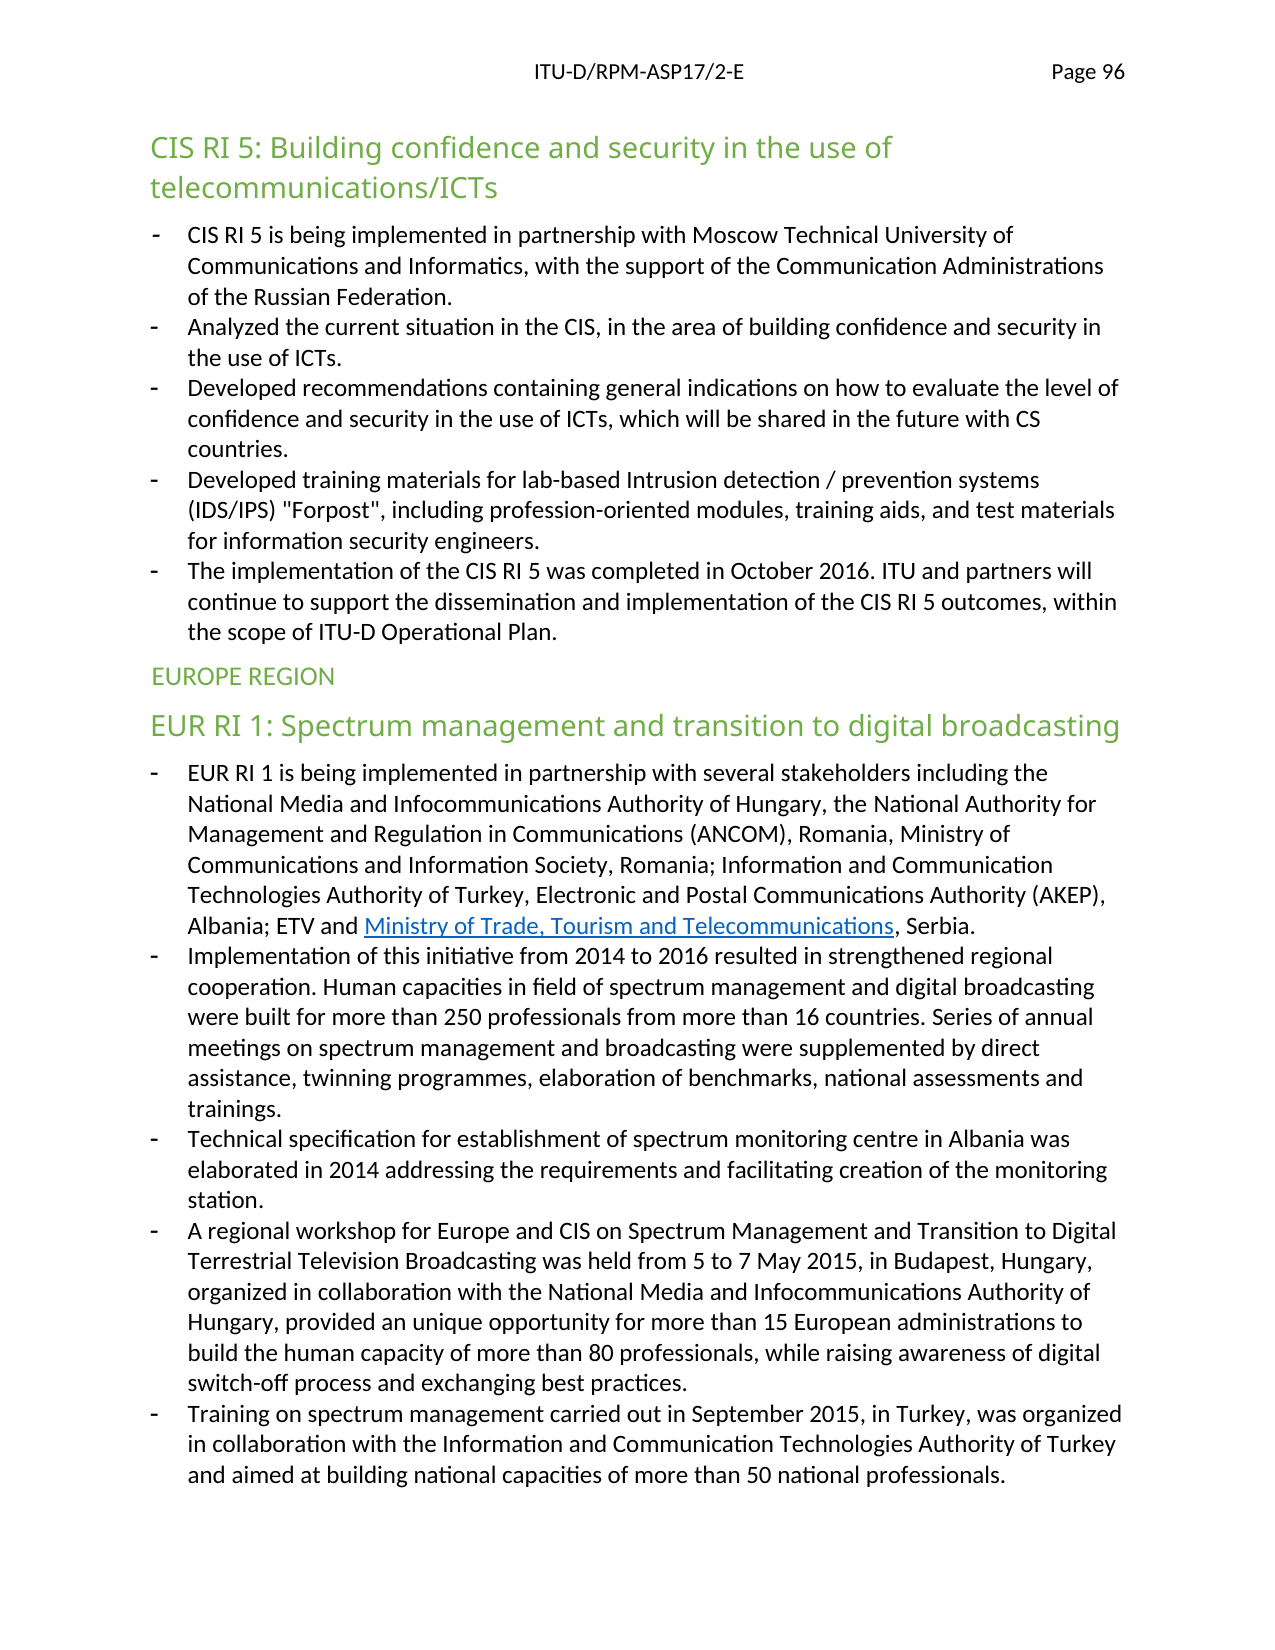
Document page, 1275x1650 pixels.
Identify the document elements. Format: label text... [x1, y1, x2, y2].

list Training on spectrum management carried out in September 2015, in Turkey, was organized in collaboration with the Information and Communication Technologies Authority of Turkey and aimed at building national capacities of more than 50 national professionals. [150, 1398, 1125, 1490]
list Developed recommendations containing general indications on how to evaluate the level of confidence and security in the use of ICTs, which will be shared in the future with CS countries. [150, 372, 1125, 464]
subtitle EUROPE REGION [151, 659, 1125, 692]
list The implementation of the CIS RI 5 was completed in October 2016. ITU and partners will continue to support the dissemination and implementation of the CIS RI 5 outcomes, within the scope of ITU-D Operational Plan. [150, 555, 1125, 647]
subtitle CIS RI 5: Building confidence and security in the use of telecommunications/ICTs [150, 128, 1125, 207]
list Developed training materials for lab-based Intrusion detection / prevention systems (IDS/IPS) "Forpost", including profession-oriented modules, training aids, and test materials for information security engineers. [150, 464, 1125, 555]
subtitle EUR RI 1: Spectrum management and transition to digital broadcasting [150, 705, 1125, 745]
list A regional workshop for Europe and CIS on Spectrum Management and Transition to Digital Terrestrial Television Broadcasting was held from 5 to 7 May 2015, in Budapest, Hungary, organized in collaboration with the National Media and Infocommunications Authority of Hungary, provided an unique opportunity for more than 15 European administrations to build the human capacity of more than 80 professionals, while raising awareness of digital switch-off process and exchanging best practices. [150, 1215, 1125, 1398]
list EUR RI 1 is being implemented in partnership with several stakeholders including the National Media and Infocommunications Authority of Hungary, the National Authority for Management and Regulation in Communications (ANCOM), Romania, Ministry of Communications and Information Society, Romania; Information and Communication Technologies Authority of Turkey, Electronic and Postal Communications Authority (AKEP), Albania; ETV and Ministry of Trade, Tourism and Telecommunications, Serbia. [150, 757, 1125, 940]
list Technical specification for establishment of spectrum monitoring centre in Albania was elaborated in 2014 addressing the requirements and facilitating creation of the monitoring station. [150, 1123, 1125, 1215]
list Analyzed the current situation in the CIS, in the area of building confidence and security in the use of ICTs. [150, 311, 1125, 372]
list CIS RI 5 is being implemented in partnership with Moscow Technical University of Communications and Informatics, with the support of the Communication Administrations of the Russian Federation. [150, 220, 1125, 311]
list Implementation of this initiative from 2014 to 2016 resulted in strengthened regional cooperation. Human capacities in field of spectrum management and digital broadcasting were built for more than 250 professionals from more than 16 countries. Series of annual meetings on spectrum management and broadcasting were supplemented by direct assistance, twinning programmes, elaboration of benchmarks, national assessments and trainings. [150, 940, 1125, 1123]
